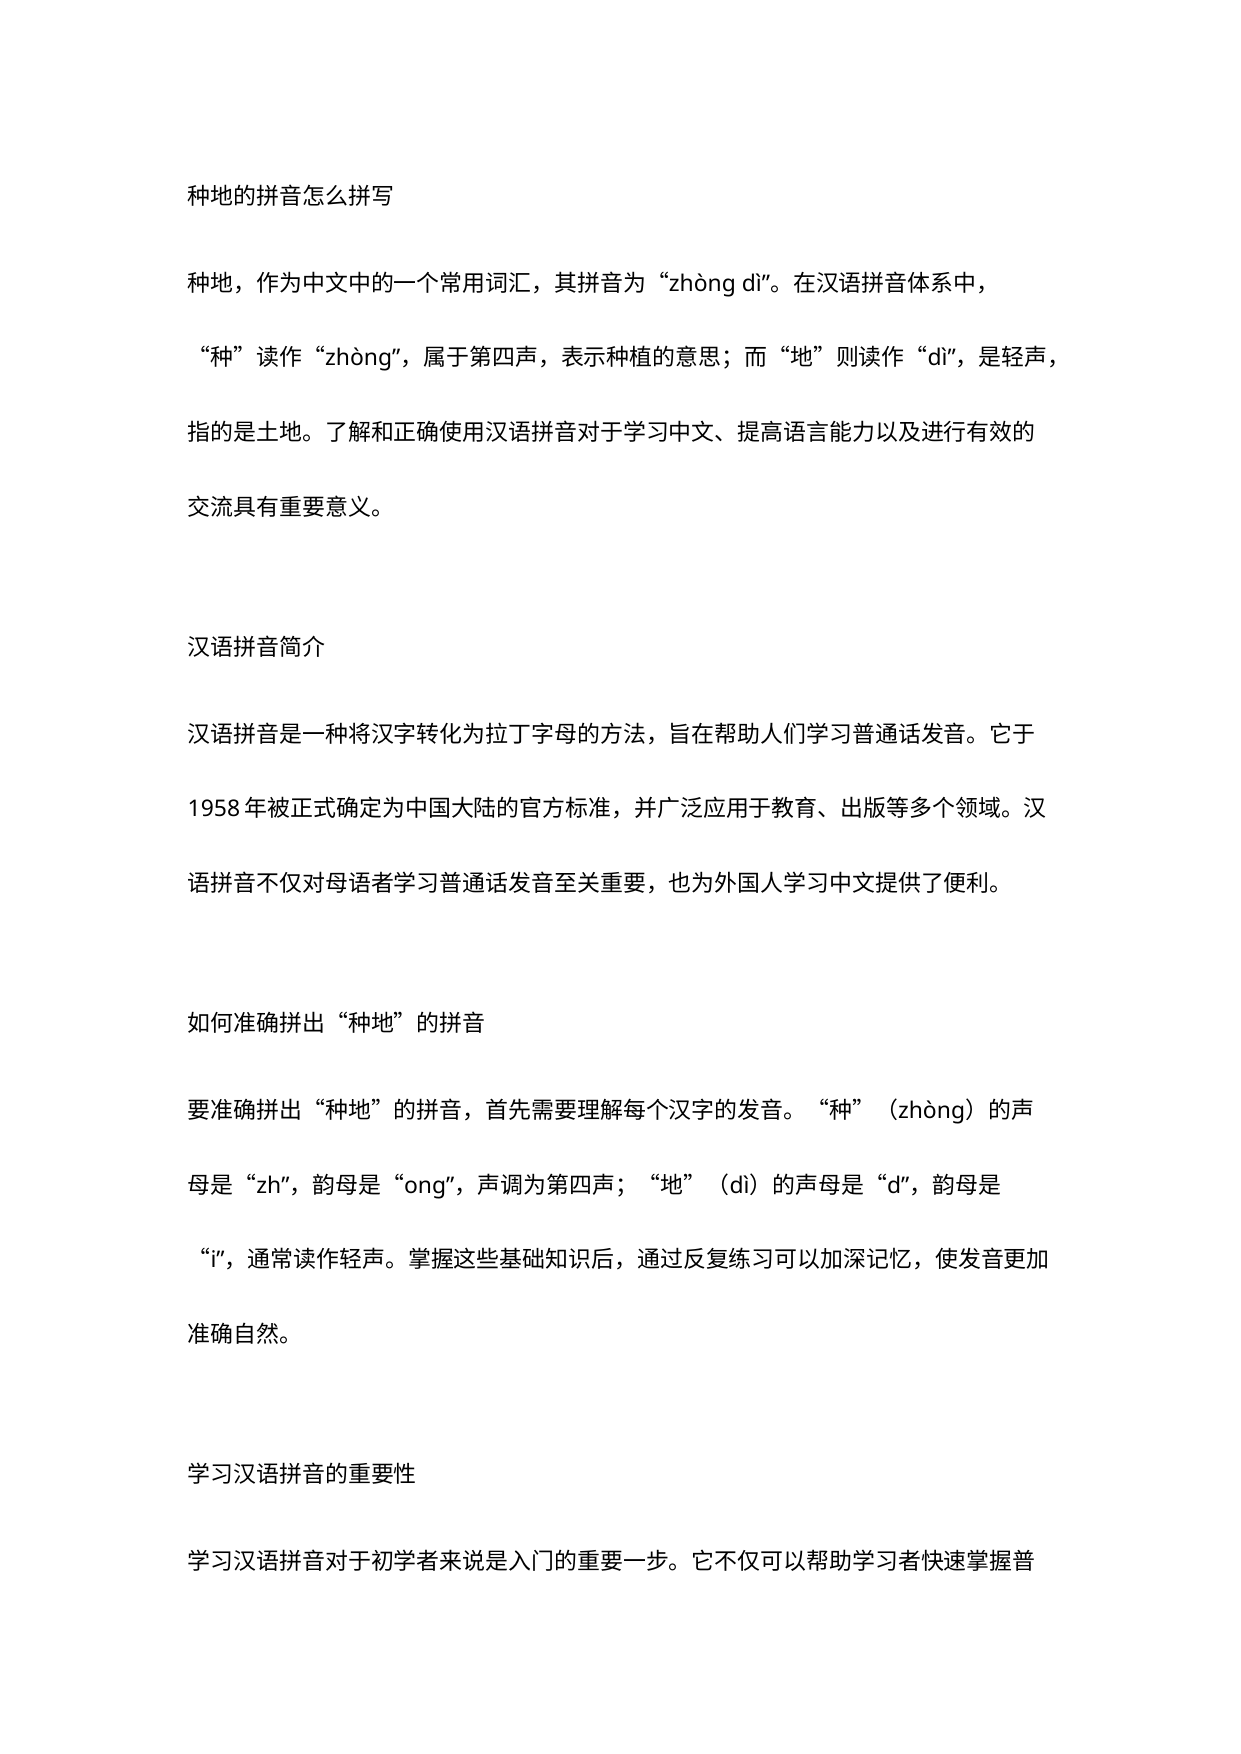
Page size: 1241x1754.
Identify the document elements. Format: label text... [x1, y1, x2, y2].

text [187, 1527, 1053, 1592]
text 汉语拼音是一种将汉字转化为拉丁字母的方法，旨在帮助人们学习普通话发音。它于1958年被正式确定为中国大陆的官方标准，并广泛应用于教育、出版等多个领域。汉语拼音不仅对母语者学习普通话发音至关重要，也为外国人学习中文提供了便利。 [187, 699, 1053, 914]
text 汉语拼音简介 [187, 613, 1053, 678]
text 种地，作为中文中的一个常用词汇，其拼音为“zhòng dì”。在汉语拼音体系中，“种”读作“zhòng”，属于第四声，表示种植的意思；而“地”则读作“dì”，是轻声，指的是土地。了解和正确使用汉语拼音对于学习中文、提高语言能力以及进行有效的交流具有重要意义。 [187, 248, 1053, 538]
text 学习汉语拼音的重要性 [187, 1440, 1053, 1505]
text 要准确拼出“种地”的拼音，首先需要理解每个汉字的发音。“种”（zhòng）的声母是“zh”，韵母是“ong”，声调为第四声；“地”（dì）的声母是“d”，韵母是“i”，通常读作轻声。掌握这些基础知识后，通过反复练习可以加深记忆，使发音更加准确自然。 [187, 1076, 1053, 1365]
text 如何准确拼出“种地”的拼音 [187, 989, 1053, 1054]
text 种地的拼音怎么拼写 [187, 162, 1053, 227]
